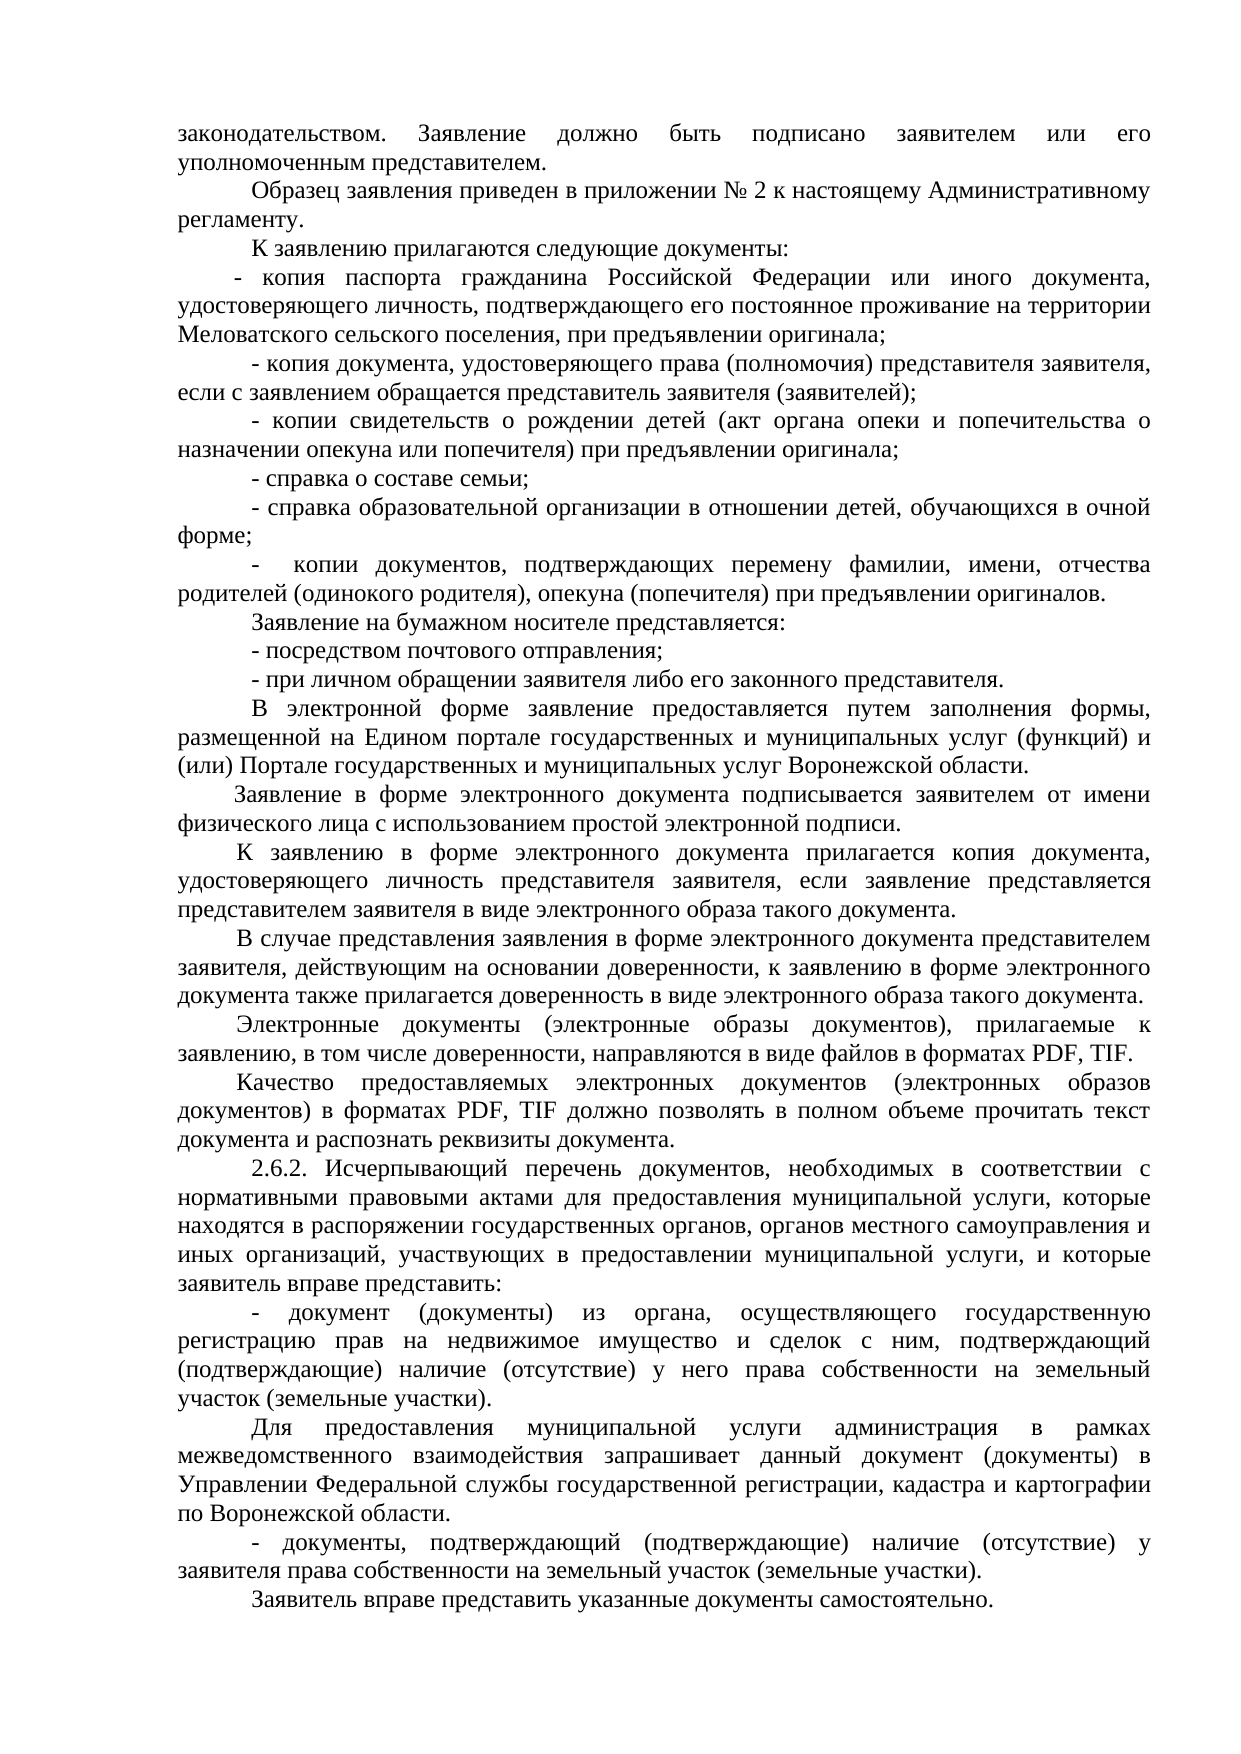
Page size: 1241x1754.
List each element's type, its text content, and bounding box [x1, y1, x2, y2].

text - копии документов, подтверждающих перемену фамилии, имени, отчества родителей (одинокого родителя), опекуна (попечителя) при предъявлении оригиналов. [177, 549, 1152, 607]
text - при личном обращении заявителя либо его законного представителя. [177, 664, 1152, 693]
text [177, 118, 1152, 176]
text 2.6.2. Исчерпывающий перечень документов, необходимых в соответствии с нормативными правовыми актами для предоставления муниципальной услуги, которые находятся в распоряжении государственных органов, органов местного самоуправления и иных организаций, участвующих в предоставлении муниципальной услуги, и которые заявитель вправе представить: [177, 1153, 1152, 1297]
text - копия паспорта гражданина Российской Федерации или иного документа, удостоверяющего личность, подтверждающего его постоянное проживание на территории Меловатского сельского поселения, при предъявлении оригинала; [177, 262, 1152, 348]
text - посредством почтового отправления; [177, 636, 1152, 664]
text К заявлению прилагаются следующие документы: [177, 233, 1152, 262]
text - справка образовательной организации в отношении детей, обучающихся в очной форме; [177, 492, 1152, 549]
text Качество предоставляемых электронных документов (электронных образов документов) в форматах PDF, TIF должно позволять в полном объеме прочитать текст документа и распознать реквизиты документа. [177, 1067, 1152, 1153]
text - справка о составе семьи; [177, 463, 1152, 492]
text Заявитель вправе представить указанные документы самостоятельно. [177, 1584, 1152, 1613]
text Заявление в форме электронного документа подписывается заявителем от имени физического лица с использованием простой электронной подписи. [177, 779, 1152, 837]
text К заявлению в форме электронного документа прилагается копия документа, удостоверяющего личность представителя заявителя, если заявление представляется представителем заявителя в виде электронного образа такого документа. [177, 837, 1152, 923]
text В случае представления заявления в форме электронного документа представителем заявителя, действующим на основании доверенности, к заявлению в форме электронного документа также прилагается доверенность в виде электронного образа такого документа. [177, 923, 1152, 1009]
text - копия документа, удостоверяющего права (полномочия) представителя заявителя, если с заявлением обращается представитель заявителя (заявителей); [177, 348, 1152, 406]
text Заявление на бумажном носителе представляется: [177, 607, 1152, 636]
text - копии свидетельств о рождении детей (акт органа опеки и попечительства о назначении опекуна или попечителя) при предъявлении оригинала; [177, 406, 1152, 463]
text Электронные документы (электронные образы документов), прилагаемые к заявлению, в том числе доверенности, направляются в виде файлов в форматах PDF, TIF. [177, 1009, 1152, 1067]
text - документ (документы) из органа, осуществляющего государственную регистрацию прав на недвижимое имущество и сделок с ним, подтверждающий (подтверждающие) наличие (отсутствие) у него права собственности на земельный участок (земельные участки). [177, 1297, 1152, 1412]
text Для предоставления муниципальной услуги администрация в рамках межведомственного взаимодействия запрашивает данный документ (документы) в Управлении Федеральной службы государственной регистрации, кадастра и картографии по Воронежской области. [177, 1412, 1152, 1527]
text - документы, подтверждающий (подтверждающие) наличие (отсутствие) у заявителя права собственности на земельный участок (земельные участки). [177, 1527, 1152, 1584]
text Образец заявления приведен в приложении № 2 к настоящему Административному регламенту. [177, 176, 1152, 233]
text В электронной форме заявление предоставляется путем заполнения формы, размещенной на Едином портале государственных и муниципальных услуг (функций) и (или) Портале государственных и муниципальных услуг Воронежской области. [177, 693, 1152, 779]
